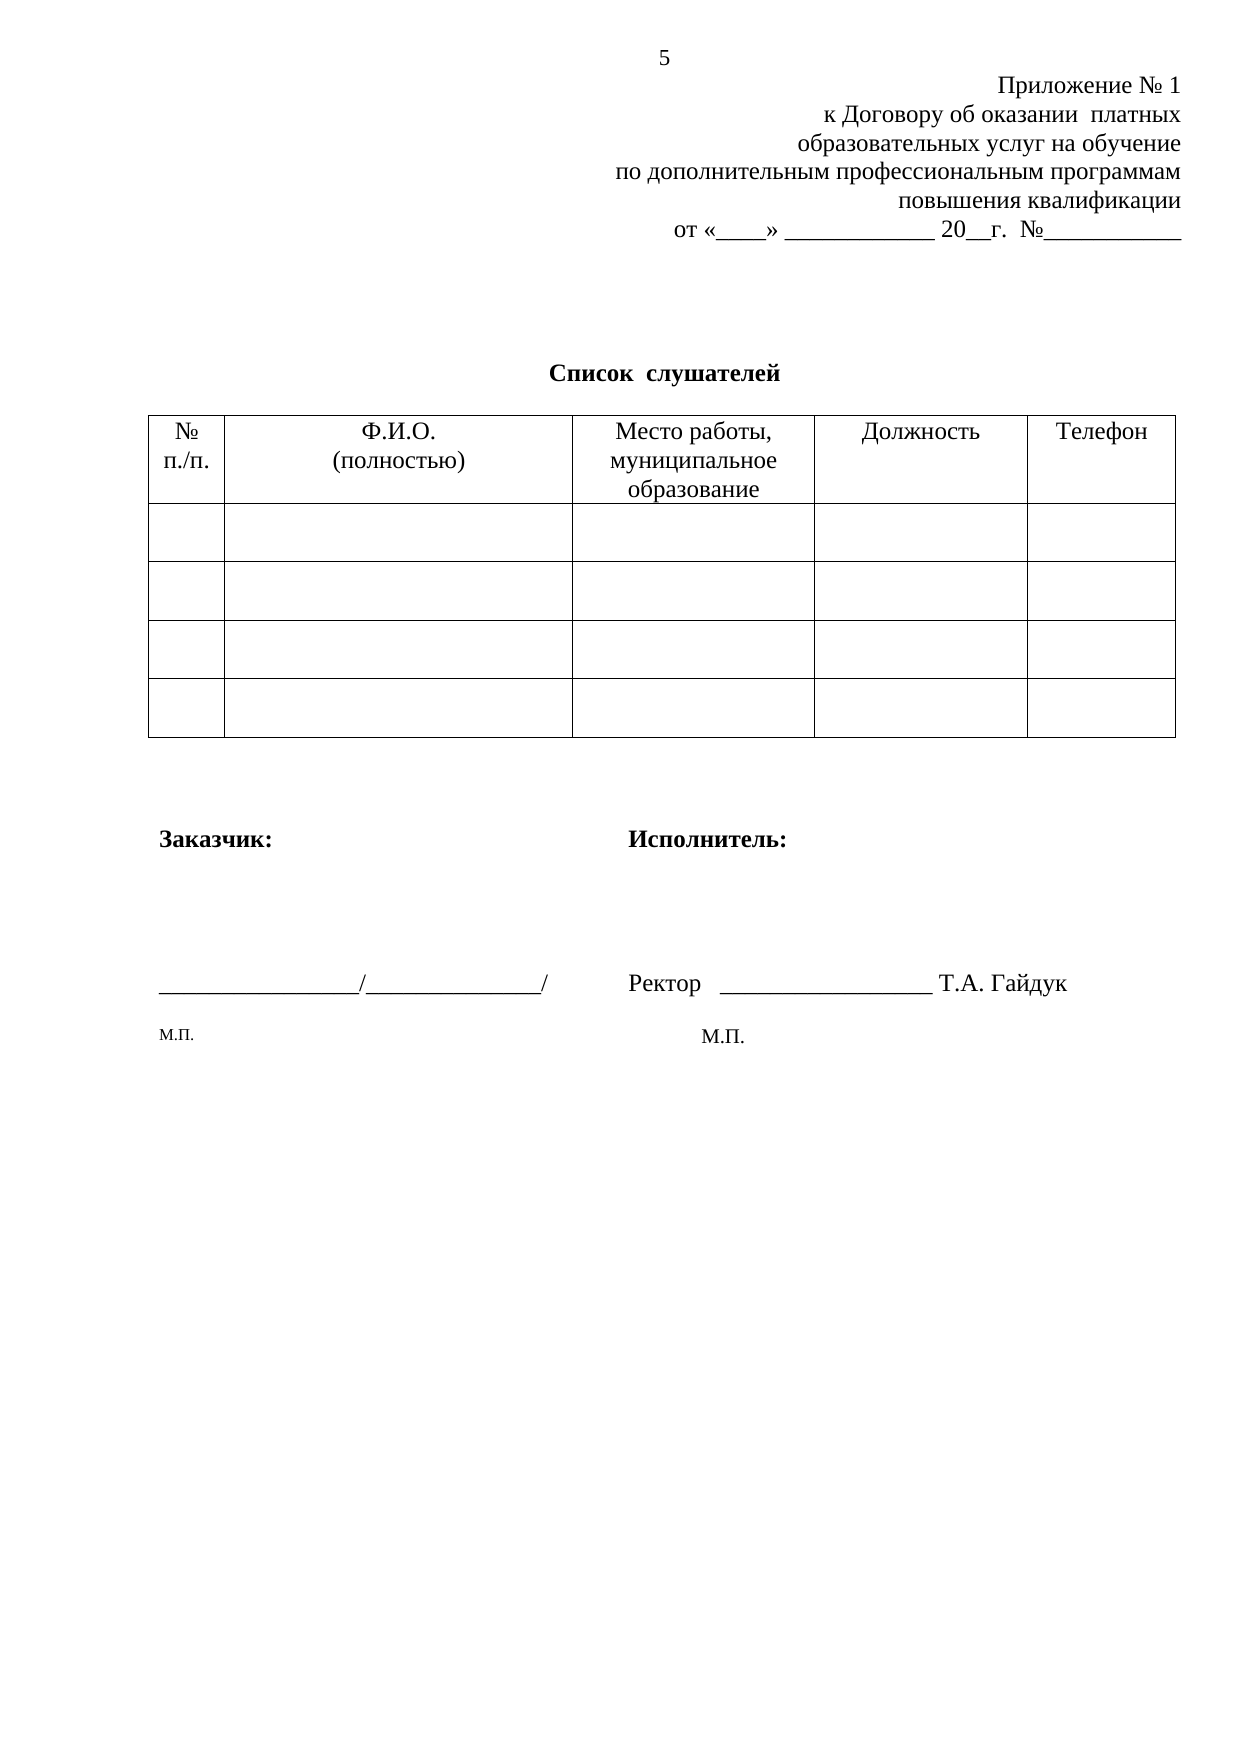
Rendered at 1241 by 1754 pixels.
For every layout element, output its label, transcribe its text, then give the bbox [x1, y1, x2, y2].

table_cell [815, 504, 1027, 561]
table_cell ________________/______________/ М.П. [148, 853, 617, 1073]
text Список слушателей [148, 358, 1181, 386]
table_cell [815, 679, 1027, 737]
table_cell [1028, 679, 1175, 737]
table_header № п./п. [149, 416, 224, 502]
table_cell [573, 562, 814, 619]
text к Договору об оказании платных [148, 99, 1181, 128]
table_cell [1028, 562, 1175, 619]
table_cell [149, 504, 224, 561]
table_cell Ректор _________________ Т.А. Гайдук М.П. [617, 853, 1163, 1073]
table_cell [225, 621, 572, 678]
table_cell [1028, 504, 1175, 561]
table_cell [573, 621, 814, 678]
table_cell [149, 562, 224, 619]
table_cell [225, 504, 572, 561]
table_header Заказчик: [148, 824, 617, 853]
table_header Исполнитель: [617, 824, 1163, 853]
table_header Должность [815, 416, 1027, 502]
text по дополнительным профессиональным программам [148, 156, 1181, 185]
table_cell [149, 621, 224, 678]
table_cell [815, 562, 1027, 619]
table_cell [225, 562, 572, 619]
text Приложение № 1 [148, 70, 1181, 99]
text от «____» ____________ 20__г. №___________ [148, 214, 1181, 243]
table_header Ф.И.О. (полностью) [225, 416, 572, 502]
text образовательных услуг на обучение [148, 128, 1181, 156]
table_cell [573, 679, 814, 737]
table_cell [573, 504, 814, 561]
table_cell [149, 679, 224, 737]
text повышения квалификации [148, 185, 1181, 214]
table_header Место работы, муниципальное образование [573, 416, 814, 502]
table_cell [225, 679, 572, 737]
table_header Телефон [1028, 416, 1175, 502]
table_cell [1028, 621, 1175, 678]
table_cell [815, 621, 1027, 678]
